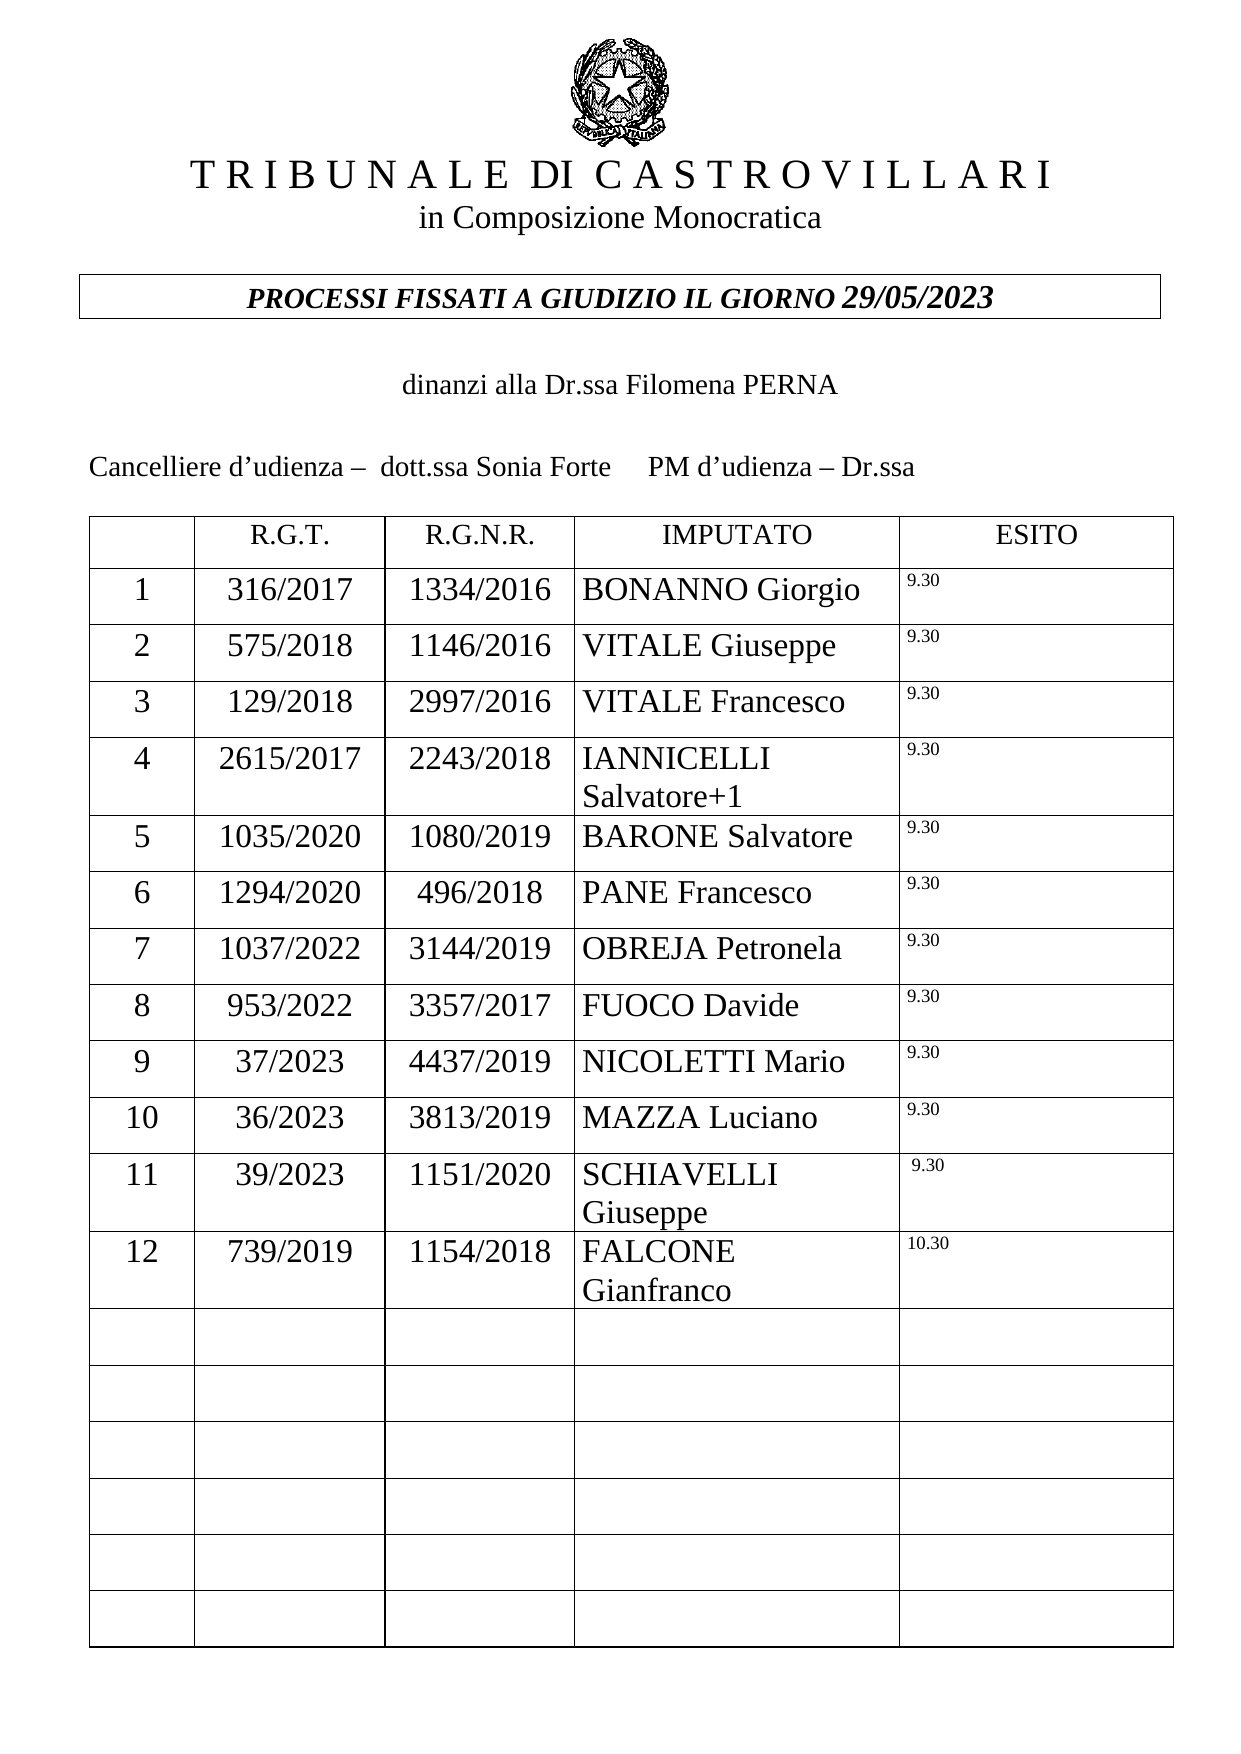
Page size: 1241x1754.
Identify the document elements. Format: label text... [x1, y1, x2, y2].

table_cell NICOLETTI Mario [575, 1041, 899, 1097]
table_cell 9 [90, 1041, 194, 1097]
table_cell MAZZA Luciano [575, 1098, 899, 1153]
table_cell 3813/2019 [386, 1098, 574, 1153]
table_cell 1334/2016 [386, 569, 574, 624]
table_cell [90, 1535, 194, 1590]
table_cell 2615/2017 [195, 738, 384, 815]
table_cell 316/2017 [195, 569, 384, 624]
table_cell BARONE Salvatore [575, 816, 899, 871]
table_cell PANE Francesco [575, 872, 899, 927]
table_cell 7 [90, 929, 194, 984]
table_cell [386, 1309, 574, 1365]
table_cell 9.30 [900, 569, 1173, 624]
table_cell [386, 1479, 574, 1534]
table_cell 3144/2019 [386, 929, 574, 984]
table_cell 9.30 [900, 682, 1173, 737]
table_cell 9.30 [900, 738, 1173, 815]
table_cell OBREJA Petronela [575, 929, 899, 984]
table_cell 739/2019 [195, 1232, 384, 1308]
table_cell [90, 1591, 194, 1646]
table_cell 4437/2019 [386, 1041, 574, 1097]
table_cell [575, 1366, 899, 1421]
table_cell 9.30 [900, 1041, 1173, 1097]
table_cell [575, 1422, 899, 1477]
table_cell [575, 1479, 899, 1534]
table_cell 129/2018 [195, 682, 384, 737]
table_cell [900, 1535, 1173, 1590]
table_cell 8 [90, 985, 194, 1040]
picture [570, 37, 670, 150]
table_cell 575/2018 [195, 625, 384, 681]
table_cell [90, 1479, 194, 1534]
table_cell 1154/2018 [386, 1232, 574, 1308]
table_cell 9.30 [900, 1154, 1173, 1231]
table_cell 2243/2018 [386, 738, 574, 815]
table_cell [386, 1591, 574, 1646]
table_cell 496/2018 [386, 872, 574, 927]
table_cell VITALE Giuseppe [575, 625, 899, 681]
table_cell [900, 1309, 1173, 1365]
table_header ESITO [900, 517, 1173, 568]
table_cell 9.30 [900, 816, 1173, 871]
table_cell 1035/2020 [195, 816, 384, 871]
table_cell [900, 1366, 1173, 1421]
table_cell 1 [90, 569, 194, 624]
table_cell BONANNO Giorgio [575, 569, 899, 624]
table_cell [575, 1309, 899, 1365]
table_cell FUOCO Davide [575, 985, 899, 1040]
table_cell [90, 1309, 194, 1365]
table_cell [386, 1422, 574, 1477]
table_cell 1146/2016 [386, 625, 574, 681]
table_cell [195, 1535, 384, 1590]
table_cell 2997/2016 [386, 682, 574, 737]
table_cell [195, 1591, 384, 1646]
subtitle PROCESSI FISSATI A GIUDIZIO IL GIORNO 29/05/2023 [80, 275, 1160, 318]
table_cell 9.30 [900, 929, 1173, 984]
table_cell FALCONE Gianfranco [575, 1232, 899, 1308]
table_cell 9.30 [900, 1098, 1173, 1153]
table_cell [900, 1591, 1173, 1646]
table_cell [900, 1422, 1173, 1477]
table_cell 953/2022 [195, 985, 384, 1040]
table_cell 2 [90, 625, 194, 681]
table_cell 12 [90, 1232, 194, 1308]
table_cell [90, 1366, 194, 1421]
table_cell 9.30 [900, 985, 1173, 1040]
table_cell 37/2023 [195, 1041, 384, 1097]
table_cell 9.30 [900, 625, 1173, 681]
table_header R.G.N.R. [386, 517, 574, 568]
table_cell 10.30 [900, 1232, 1173, 1308]
table_cell [386, 1366, 574, 1421]
table_cell 6 [90, 872, 194, 927]
table_cell [386, 1535, 574, 1590]
table_cell VITALE Francesco [575, 682, 899, 737]
table_cell 39/2023 [195, 1154, 384, 1231]
table_cell [900, 1479, 1173, 1534]
table_cell [195, 1366, 384, 1421]
subtitle dinanzi alla Dr.ssa Filomena PERNA [89, 367, 1152, 401]
text Cancelliere d’udienza – dott.ssa Sonia Forte PM d’udienza – Dr.ssa [89, 449, 1152, 482]
table_cell 1080/2019 [386, 816, 574, 871]
table_cell 4 [90, 738, 194, 815]
table_cell [90, 1422, 194, 1477]
table_cell [575, 1591, 899, 1646]
text in Composizione Monocratica [89, 198, 1152, 236]
table_header [90, 517, 194, 568]
table_cell 9.30 [900, 872, 1173, 927]
table_cell 10 [90, 1098, 194, 1153]
table_cell 5 [90, 816, 194, 871]
table_cell [575, 1535, 899, 1590]
table_cell [195, 1479, 384, 1534]
table_cell 11 [90, 1154, 194, 1231]
text T R I B U N A L E DI C A S T R O V I L L A R I [89, 150, 1152, 198]
table_cell [195, 1422, 384, 1477]
table_cell 1294/2020 [195, 872, 384, 927]
table_header R.G.T. [195, 517, 384, 568]
table_cell IANNICELLI Salvatore+1 [575, 738, 899, 815]
table_cell 3 [90, 682, 194, 737]
table_cell 1037/2022 [195, 929, 384, 984]
table_cell SCHIAVELLI Giuseppe [575, 1154, 899, 1231]
table_cell 3357/2017 [386, 985, 574, 1040]
table_cell 1151/2020 [386, 1154, 574, 1231]
table_cell [195, 1309, 384, 1365]
table_cell 36/2023 [195, 1098, 384, 1153]
table_header IMPUTATO [575, 517, 899, 568]
